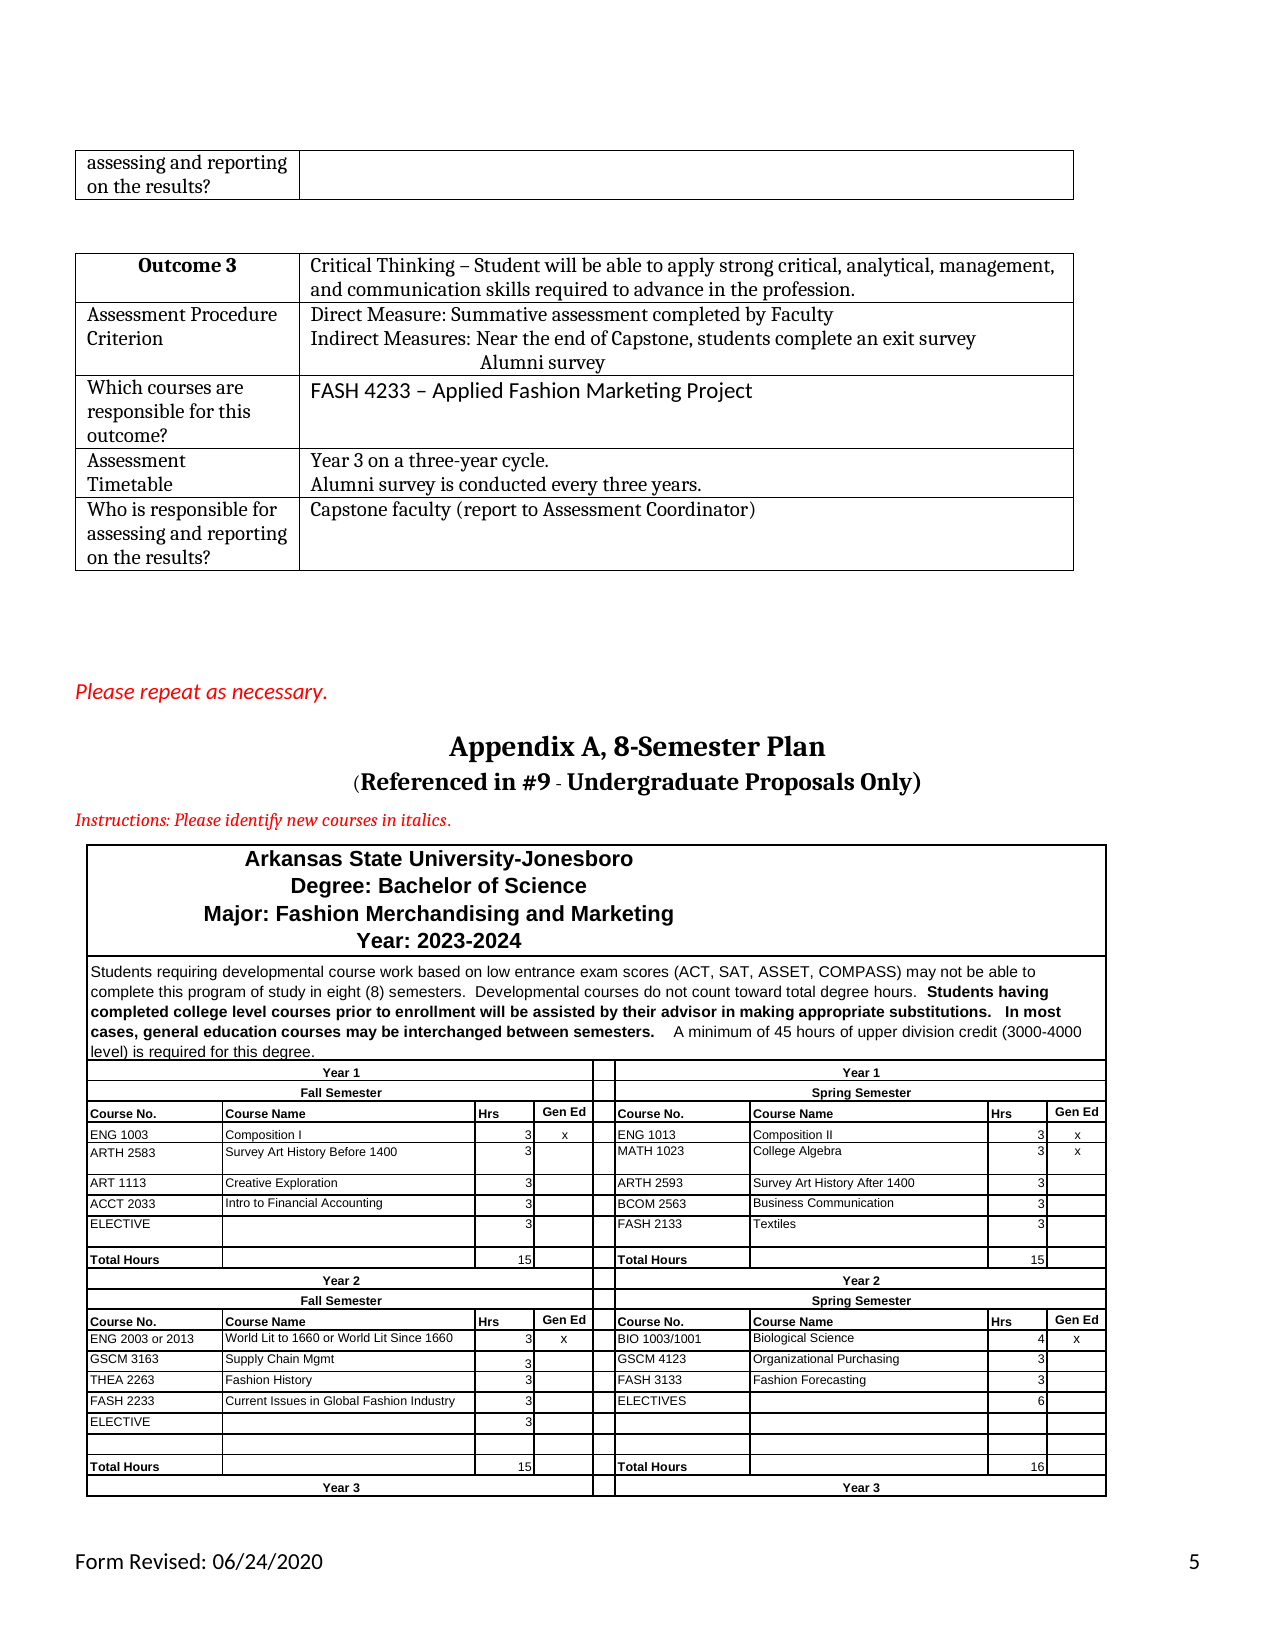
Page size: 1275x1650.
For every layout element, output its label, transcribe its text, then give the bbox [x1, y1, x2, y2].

table_cell Total Hours [616, 1248, 749, 1267]
table_cell [594, 1248, 614, 1267]
table_cell Course No. [616, 1102, 749, 1121]
table_cell Survey Art History After 1400 [751, 1175, 987, 1194]
table_cell Year 3 [616, 1476, 1105, 1495]
table_cell [223, 1435, 474, 1453]
table_cell Total Hours [88, 1248, 222, 1267]
table_cell [594, 1102, 614, 1121]
table_cell Supply Chain Mgmt [223, 1352, 474, 1371]
table_cell 3 [989, 1217, 1046, 1246]
text (Referenced in #9 - Undergraduate Proposals Only) [75, 768, 1200, 797]
table_cell Which courses are responsible for this outcome? [76, 376, 299, 448]
table_cell [535, 1175, 592, 1194]
table_cell [535, 1372, 592, 1391]
table_cell THEA 2263 [88, 1372, 222, 1391]
table_cell [594, 1331, 614, 1350]
table_cell BCOM 2563 [616, 1196, 749, 1215]
table_cell [535, 1435, 592, 1453]
table_cell [594, 1196, 614, 1215]
table_cell [751, 1393, 987, 1412]
table_cell x [1048, 1331, 1105, 1350]
text Appendix A, 8-Semester Plan [75, 730, 1200, 763]
table_cell Biological Science [751, 1331, 987, 1350]
table_cell [223, 1455, 474, 1474]
table_cell College Algebra [751, 1143, 987, 1173]
table_cell 3 [476, 1143, 533, 1173]
table_cell Gen Ed [1048, 1310, 1105, 1329]
table_cell Year 3 [88, 1476, 592, 1495]
table_cell [1048, 1352, 1105, 1371]
table_cell [594, 1217, 614, 1246]
table_cell [1048, 1455, 1105, 1474]
table_cell Course No. [88, 1102, 222, 1121]
table_cell 15 [476, 1248, 533, 1267]
table_cell 15 [989, 1248, 1046, 1267]
table_cell 3 [989, 1372, 1046, 1391]
table_cell Business Communication [751, 1196, 987, 1215]
table_cell [594, 1455, 614, 1474]
table_cell Year 1 [88, 1061, 592, 1079]
table_cell GSCM 3163 [88, 1352, 222, 1371]
table_cell [535, 1414, 592, 1433]
table_header Outcome 3 [76, 254, 299, 302]
table_cell [989, 1435, 1046, 1453]
table_cell [223, 1248, 474, 1267]
table_cell Course Name [751, 1102, 987, 1121]
table_cell [594, 1393, 614, 1412]
table_cell Composition I [223, 1123, 474, 1142]
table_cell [300, 151, 1073, 199]
table_cell 3 [476, 1217, 533, 1246]
table_header Arkansas State University-Jonesboro Degree: Bachelor of Science Major: Fashion Merchandising and Marketing Year: 2023-2024 [88, 846, 1105, 955]
table_cell 3 [476, 1352, 533, 1371]
table_cell [594, 1269, 614, 1288]
table_cell Gen Ed [535, 1310, 592, 1329]
table_cell Gen Ed [1048, 1102, 1105, 1121]
table_cell [223, 1414, 474, 1433]
table_cell x [1048, 1123, 1105, 1142]
table_cell ART 1113 [88, 1175, 222, 1194]
table_cell Hrs [989, 1310, 1046, 1329]
table_cell FASH 2133 [616, 1217, 749, 1246]
table_cell 3 [476, 1196, 533, 1215]
table_cell Composition II [751, 1123, 987, 1142]
table_cell x [535, 1123, 592, 1142]
table_cell Organizational Purchasing [751, 1352, 987, 1371]
table_cell ENG 1013 [616, 1123, 749, 1142]
table_header Critical Thinking – Student will be able to apply strong critical, analytical, management, and communication skills required to advance in the profession. [300, 254, 1073, 302]
table_cell 3 [476, 1414, 533, 1433]
table_cell [535, 1393, 592, 1412]
table_cell 3 [476, 1372, 533, 1391]
table_cell Spring Semester [616, 1081, 1105, 1100]
table_cell [535, 1455, 592, 1474]
table_cell 3 [989, 1175, 1046, 1194]
table_cell [88, 1435, 222, 1453]
table_cell Total Hours [88, 1455, 222, 1474]
table_cell [594, 1081, 614, 1100]
table_cell [1048, 1217, 1105, 1246]
table_cell [1048, 1248, 1105, 1267]
text Please repeat as necessary. [75, 677, 1200, 705]
table_cell Hrs [476, 1310, 533, 1329]
table_cell Creative Exploration [223, 1175, 474, 1194]
table_cell [594, 1414, 614, 1433]
table_cell 15 [476, 1455, 533, 1474]
table_cell [594, 1476, 614, 1495]
table_cell FASH 3133 [616, 1372, 749, 1391]
table_cell [535, 1143, 592, 1173]
table_cell x [535, 1331, 592, 1350]
table_cell Fall Semester [88, 1081, 592, 1100]
table_cell [1048, 1435, 1105, 1453]
table_cell x [1048, 1143, 1105, 1173]
table_cell Year 1 [616, 1061, 1105, 1079]
table_cell [1048, 1175, 1105, 1194]
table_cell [76, 151, 299, 199]
table_cell [594, 1310, 614, 1329]
table_cell Students requiring developmental course work based on low entrance exam scores (ACT, SAT, ASSET, COMPASS) may not be able to complete this program of study in eight (8) semesters. Developmental courses do not count toward total degree hours. Students having completed college level courses prior to enrollment will be assisted by their advisor in making appropriate substitutions. In most cases, general education courses may be interchanged between semesters. A minimum of 45 hours of upper division credit (3000-4000 level) is required for this degree. [88, 957, 1105, 1059]
table_cell [594, 1435, 614, 1453]
table_cell Course Name [751, 1310, 987, 1329]
table_cell ENG 1003 [88, 1123, 222, 1142]
table_cell [594, 1352, 614, 1371]
table_cell [751, 1455, 987, 1474]
table_cell 3 [989, 1123, 1046, 1142]
table_cell [1048, 1372, 1105, 1391]
table_cell [223, 1217, 474, 1246]
table_cell Intro to Financial Accounting [223, 1196, 474, 1215]
table_cell Who is responsible for assessing and reporting on the results? [76, 498, 299, 570]
table_cell World Lit to 1660 or World Lit Since 1660 [223, 1331, 474, 1350]
table_cell [1048, 1196, 1105, 1215]
table_cell [616, 1414, 749, 1433]
table_cell 3 [476, 1123, 533, 1142]
table_cell [594, 1061, 614, 1079]
table_cell Course No. [616, 1310, 749, 1329]
table_cell Capstone faculty (report to Assessment Coordinator) [300, 498, 1073, 570]
table_cell [1048, 1414, 1105, 1433]
table_cell ARTH 2593 [616, 1175, 749, 1194]
table_cell ARTH 2583 [88, 1143, 222, 1173]
table_cell BIO 1003/1001 [616, 1331, 749, 1350]
table_cell Textiles [751, 1217, 987, 1246]
table_cell 3 [989, 1352, 1046, 1371]
table_cell Fall Semester [88, 1290, 592, 1308]
table_cell 3 [989, 1196, 1046, 1215]
table_cell [535, 1196, 592, 1215]
table_cell 4 [989, 1331, 1046, 1350]
table_cell Hrs [476, 1102, 533, 1121]
table_cell 6 [989, 1393, 1046, 1412]
table_cell ELECTIVE [88, 1414, 222, 1433]
table_cell [594, 1143, 614, 1173]
table_cell ACCT 2033 [88, 1196, 222, 1215]
table_cell GSCM 4123 [616, 1352, 749, 1371]
table_cell 16 [989, 1455, 1046, 1474]
table_cell [594, 1290, 614, 1308]
table_cell 3 [476, 1393, 533, 1412]
table_cell Year 3 on a three-year cycle. Alumni survey is conducted every three years. [300, 449, 1073, 497]
table_cell [594, 1123, 614, 1142]
table_cell [535, 1217, 592, 1246]
table_cell Assessment Timetable [76, 449, 299, 497]
table_cell ENG 2003 or 2013 [88, 1331, 222, 1350]
table_cell ELECTIVES [616, 1393, 749, 1412]
table_cell [594, 1175, 614, 1194]
table_cell [476, 1435, 533, 1453]
table_cell [751, 1248, 987, 1267]
table_cell Total Hours [616, 1455, 749, 1474]
table_cell [535, 1352, 592, 1371]
table_cell Course Name [223, 1310, 474, 1329]
text Instructions: Please identify new courses in italics. [75, 809, 1200, 831]
table_cell Hrs [989, 1102, 1046, 1121]
table_cell [989, 1414, 1046, 1433]
table_cell [751, 1435, 987, 1453]
table_cell 3 [476, 1331, 533, 1350]
table_cell Year 2 [88, 1269, 592, 1288]
table_cell 3 [476, 1175, 533, 1194]
table_cell [751, 1414, 987, 1433]
table_cell [1048, 1393, 1105, 1412]
table_cell FASH 2233 [88, 1393, 222, 1412]
table_cell MATH 1023 [616, 1143, 749, 1173]
table_cell Gen Ed [535, 1102, 592, 1121]
table_cell Assessment Procedure Criterion [76, 303, 299, 375]
table_cell Fashion History [223, 1372, 474, 1391]
table_cell 3 [989, 1143, 1046, 1173]
table_cell Current Issues in Global Fashion Industry [223, 1393, 474, 1412]
table_cell [535, 1248, 592, 1267]
table_cell Fashion Forecasting [751, 1372, 987, 1391]
table_cell Year 2 [616, 1269, 1105, 1288]
table_cell Survey Art History Before 1400 [223, 1143, 474, 1173]
table_cell ELECTIVE [88, 1217, 222, 1246]
table_cell [616, 1435, 749, 1453]
table_cell Spring Semester [616, 1290, 1105, 1308]
table_cell [594, 1372, 614, 1391]
table_cell Course No. [88, 1310, 222, 1329]
table_cell Course Name [223, 1102, 474, 1121]
